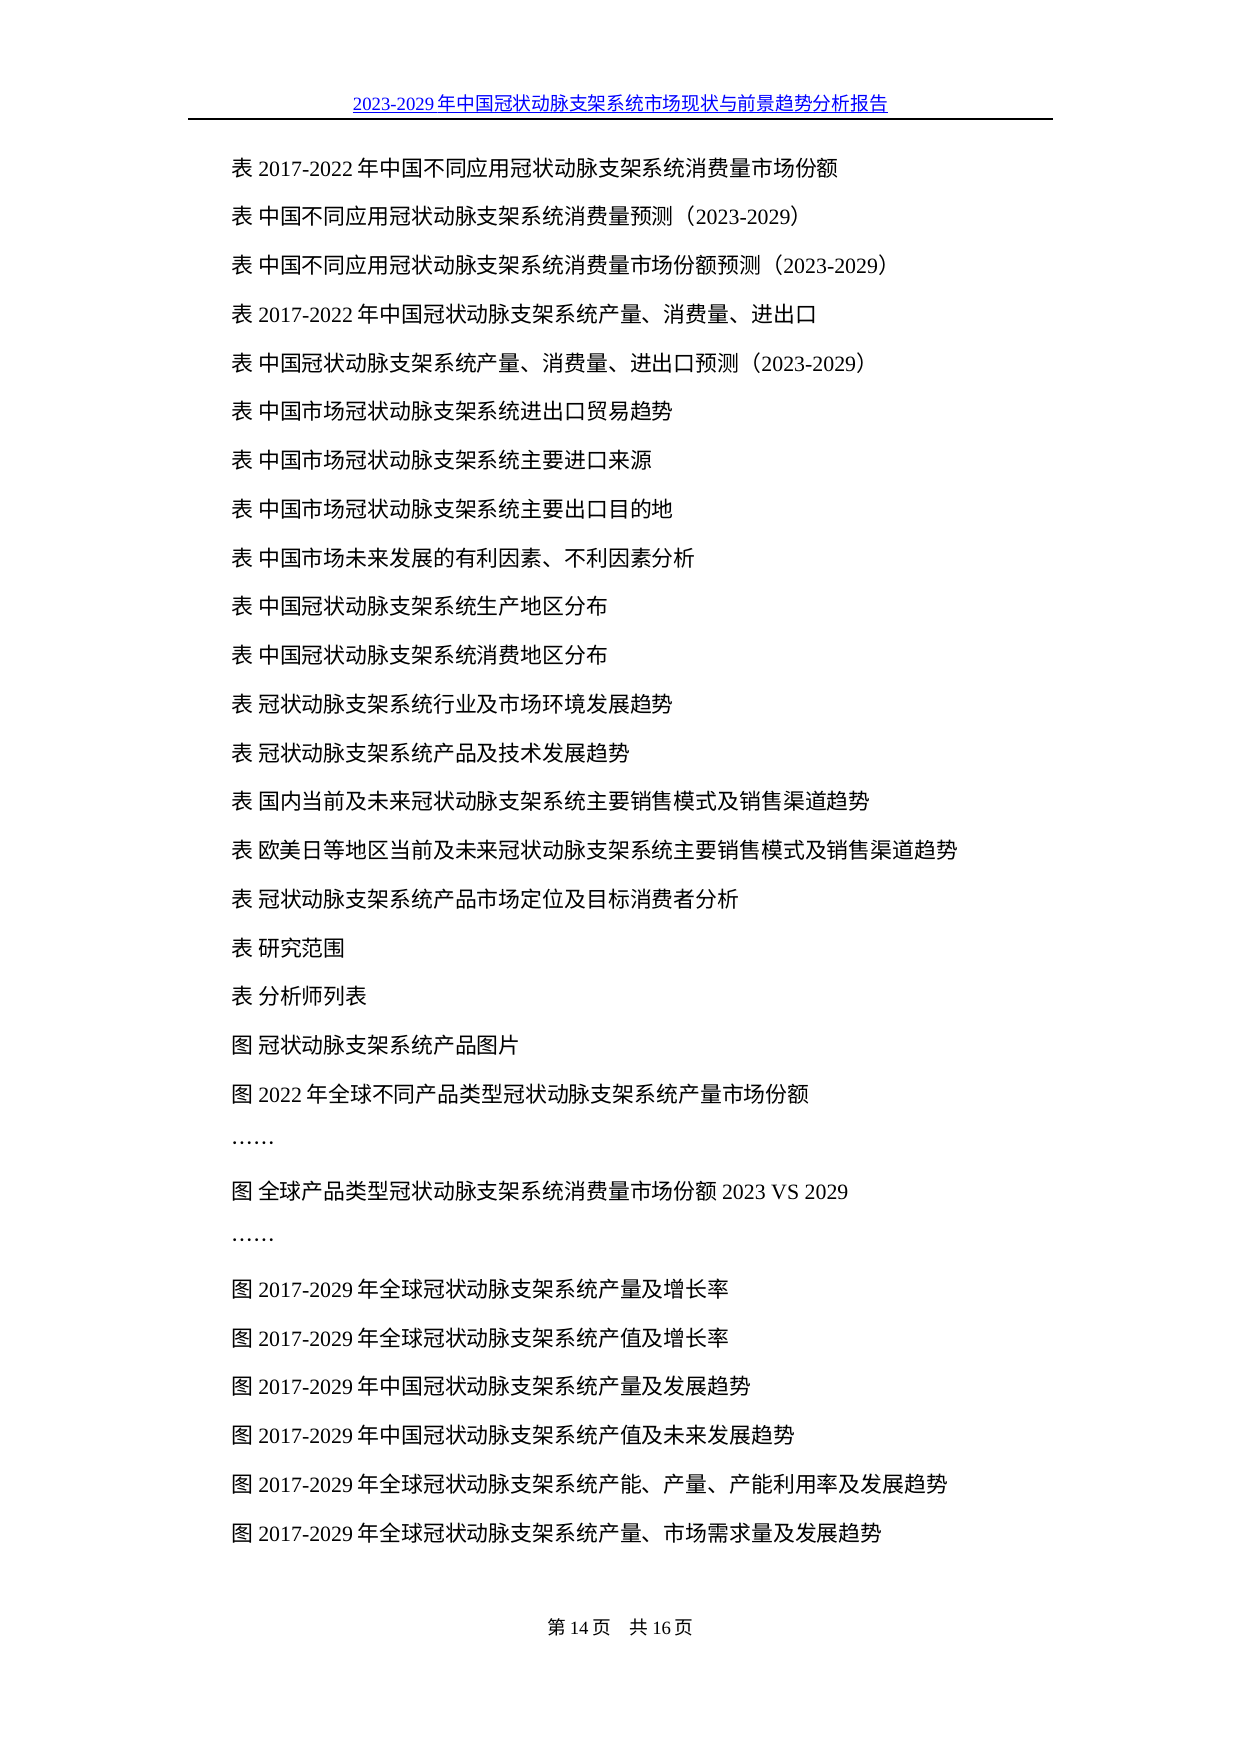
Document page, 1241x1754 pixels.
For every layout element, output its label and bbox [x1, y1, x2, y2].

text [187, 150, 1053, 1548]
